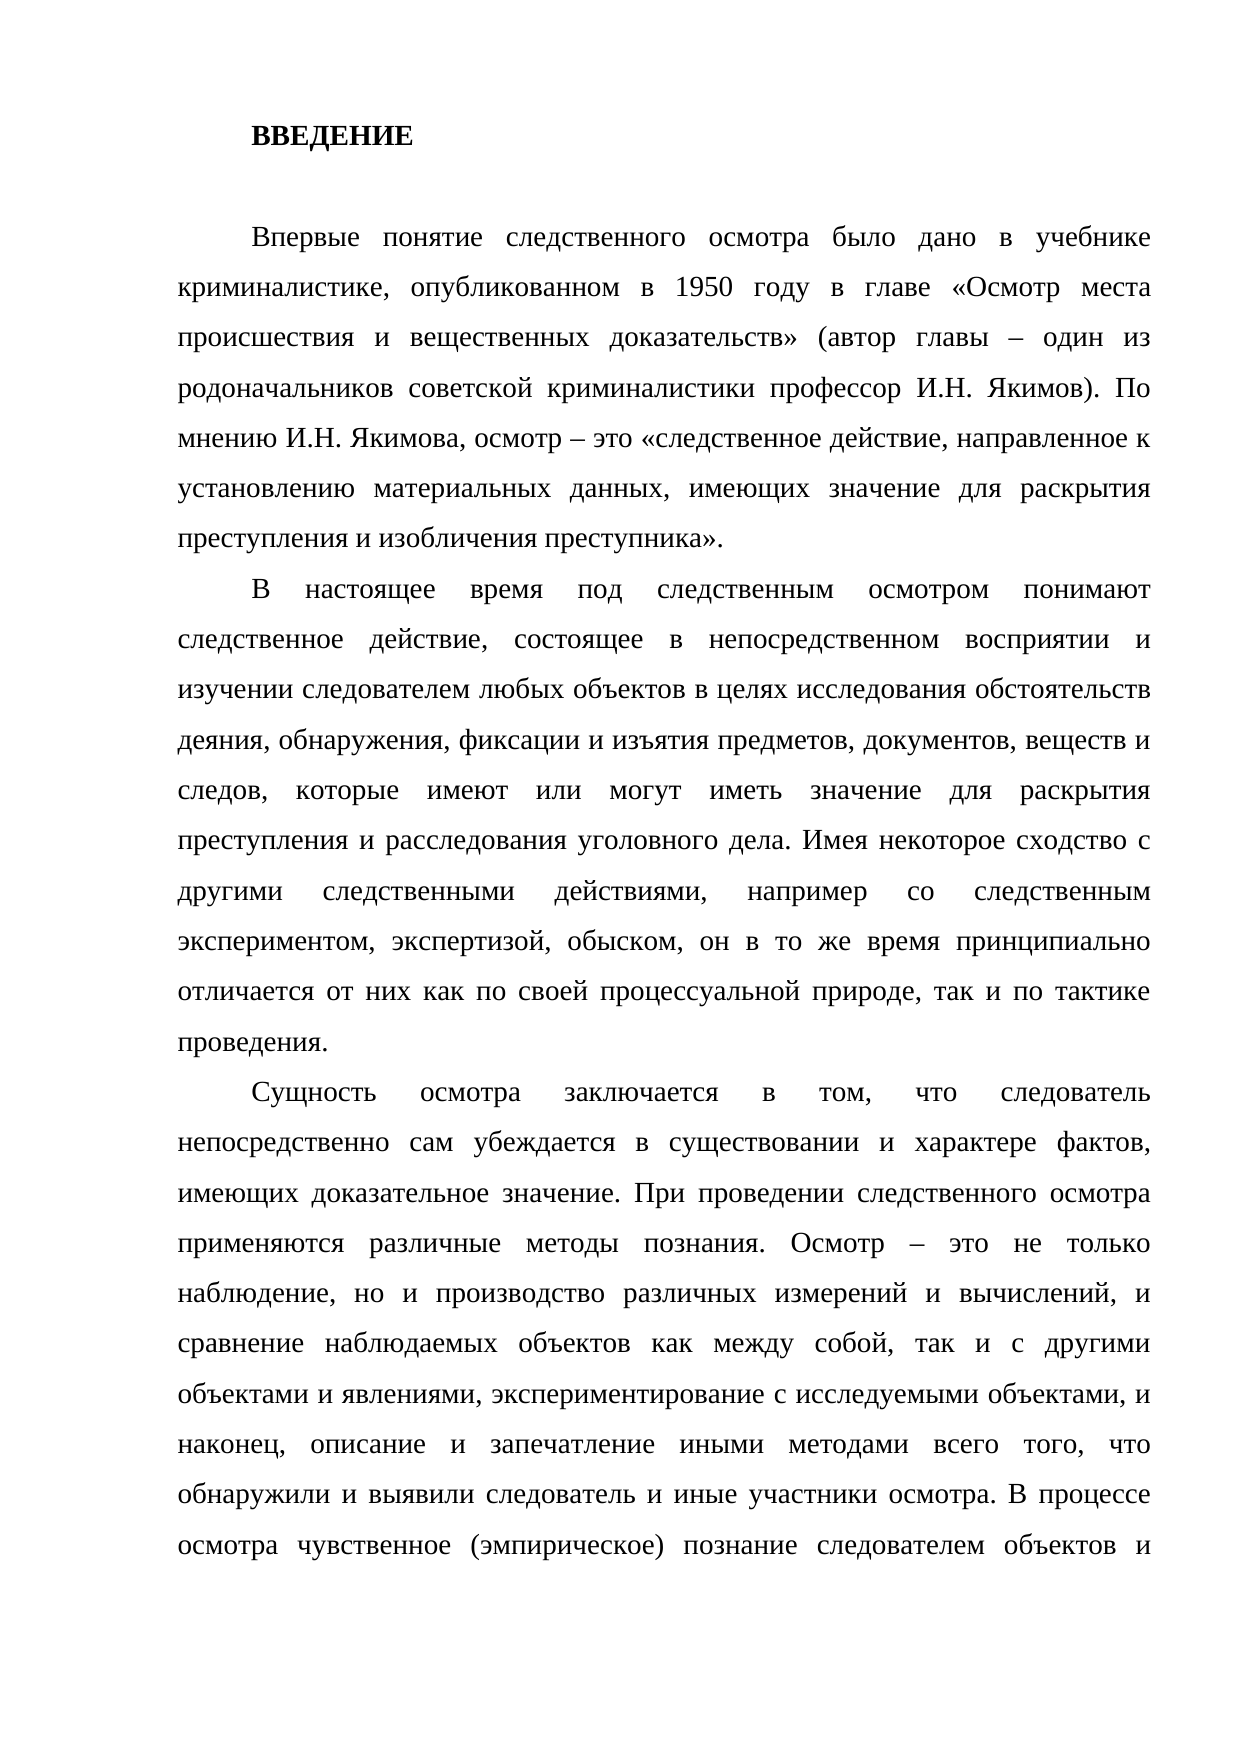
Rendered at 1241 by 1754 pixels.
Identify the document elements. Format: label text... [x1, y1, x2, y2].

text ВВЕДЕНИЕ [177, 118, 1152, 152]
text Впервые понятие следственного осмотра было дано в учебнике криминалистике, опубликованном в 1950 году в главе «Осмотр места происшествия и вещественных доказательств» (автор главы – один из родоначальников советской криминалистики профессор И.Н. Якимов). По мнению И.Н. Якимова, осмотр – это «следственное действие, направленное к установлению материальных данных, имеющих значение для раскрытия преступления и изобличения преступника». [177, 219, 1152, 554]
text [177, 1074, 1152, 1560]
text В настоящее время под следственным осмотром понимают следственное действие, состоящее в непосредственном восприятии и изучении следователем любых объектов в целях исследования обстоятельств деяния, обнаружения, фиксации и изъятия предметов, документов, веществ и следов, которые имеют или могут иметь значение для раскрытия преступления и расследования уголовного дела. Имея некоторое сходство с другими следственными действиями, например со следственным экспериментом, экспертизой, обыском, он в то же время принципиально отличается от них как по своей процессуальной природе, так и по тактике проведения. [177, 571, 1152, 1057]
